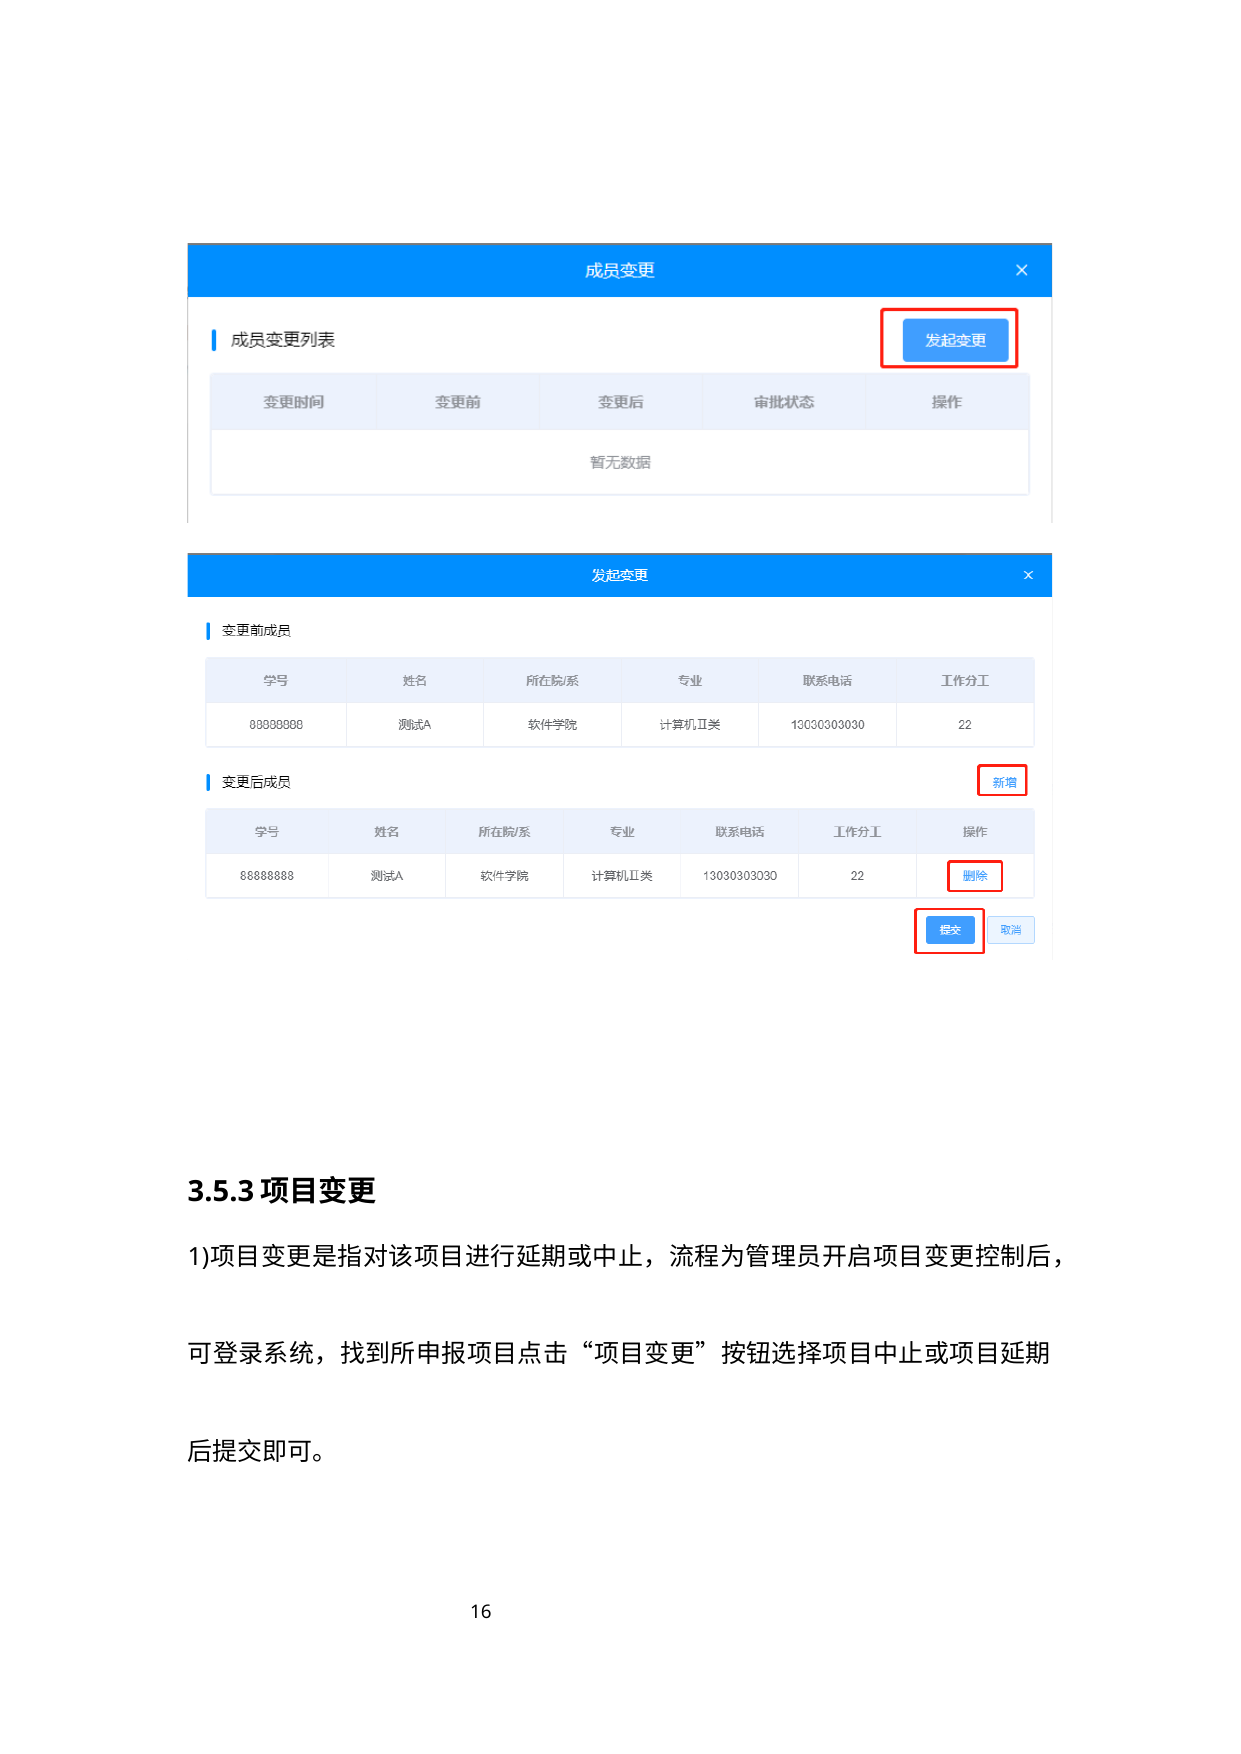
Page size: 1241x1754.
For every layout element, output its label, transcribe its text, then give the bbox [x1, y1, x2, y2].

subtitle 3.5.3项目变更 [187, 1157, 1053, 1222]
picture [187, 243, 1053, 523]
text 1)项目变更是指对该项目进行延期或中止，流程为管理员开启项目变更控制后，可登录系统，找到所申报项目点击“项目变更”按钮选择项目中止或项目延期后提交即可。 [187, 1222, 1053, 1482]
picture [187, 553, 1053, 960]
